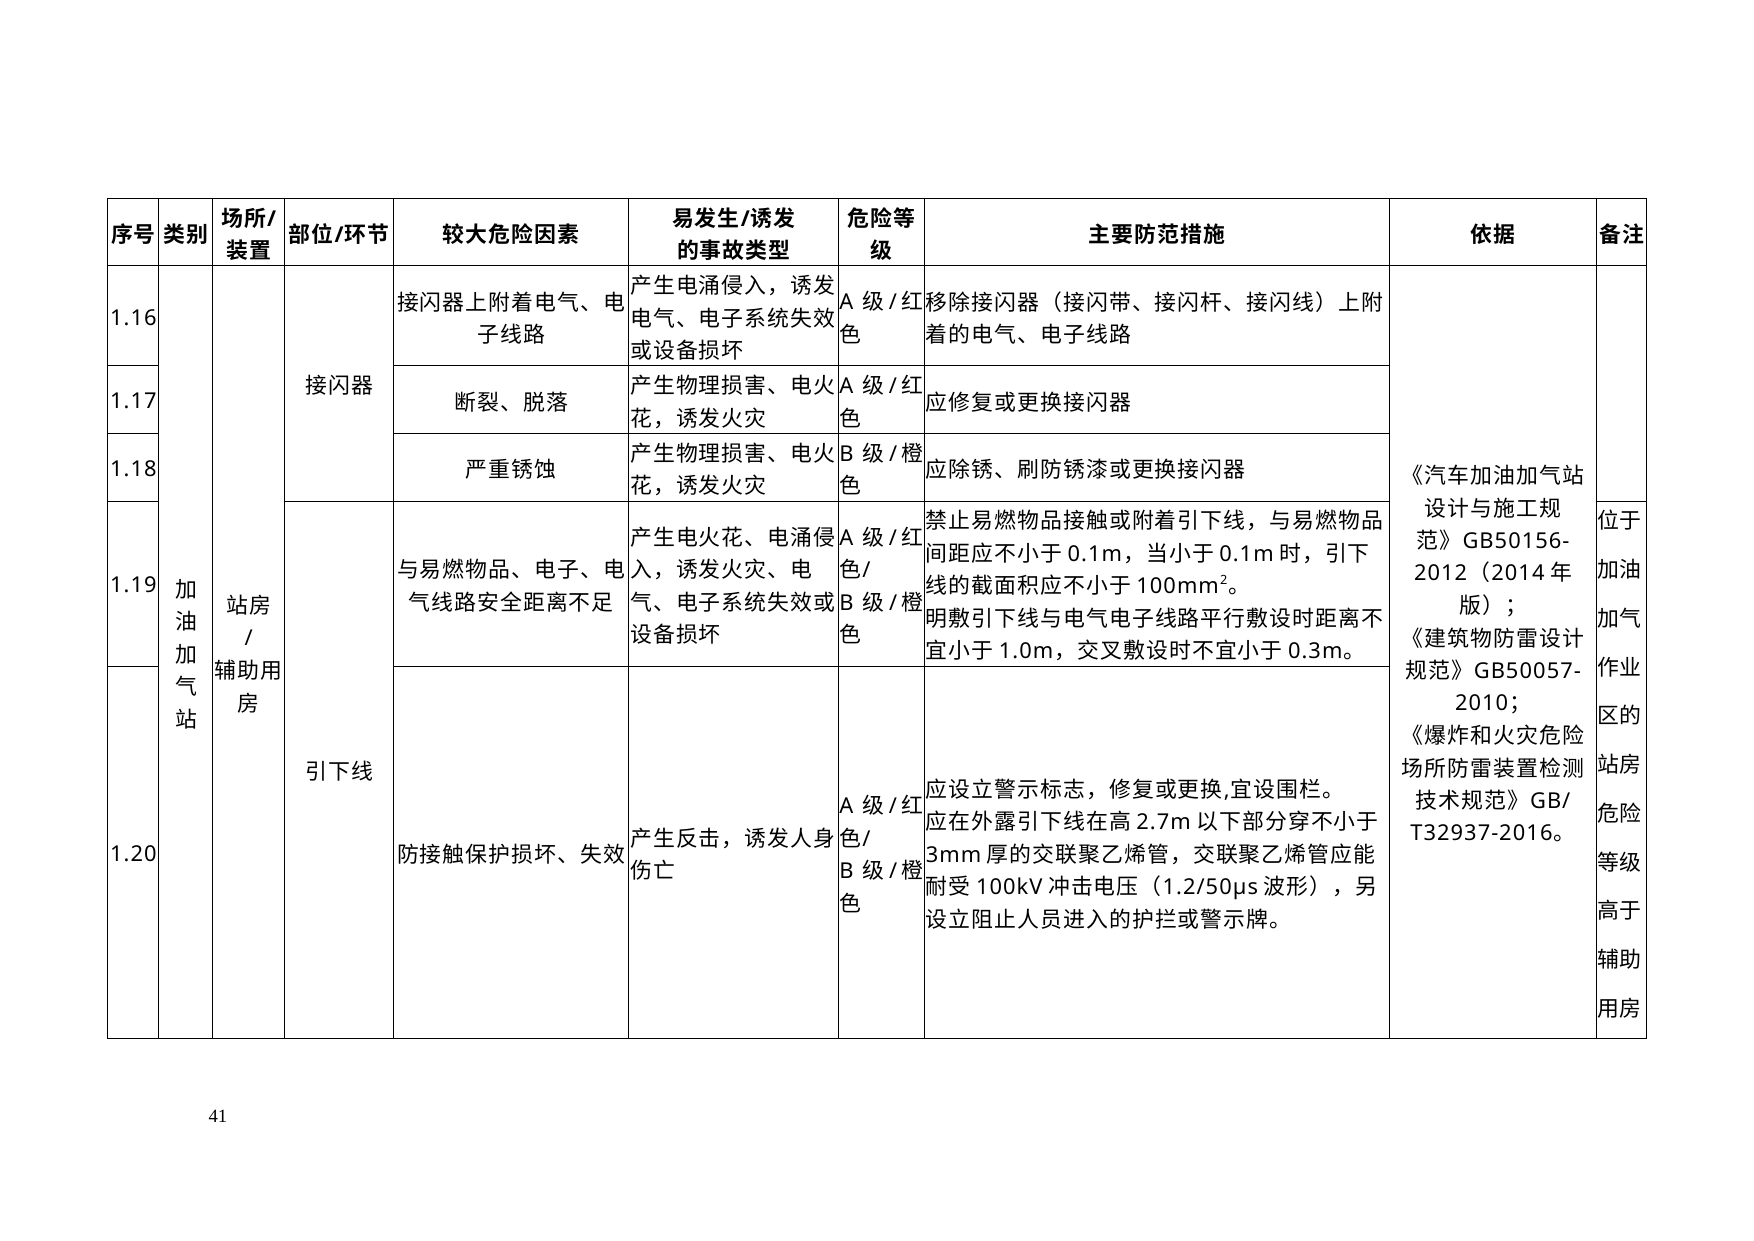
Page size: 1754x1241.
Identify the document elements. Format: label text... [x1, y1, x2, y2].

table_cell 移除接闪器（接闪带、接闪杆、接闪线）上附着的电气、电子线路 [925, 266, 1389, 365]
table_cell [1390, 266, 1596, 1037]
table_cell 应设立警示标志，修复或更换,宜设围栏。 应在外露引下线在高2.7m以下部分穿不小于3mm厚的交联聚乙烯管，交联聚乙烯管应能耐受100kV冲击电压（1.2/50μs波形），另设立阻止人员进入的护拦或警示牌。 [925, 667, 1389, 1037]
table_cell 1.19 [108, 502, 158, 666]
table_cell 应修复或更换接闪器 [925, 366, 1389, 433]
table_cell 严重锈蚀 [394, 434, 628, 501]
table_header 序号 [108, 199, 158, 265]
table_cell 产生反击，诱发人身伤亡 [629, 667, 838, 1037]
table_header 较大危险因素 [394, 199, 628, 265]
table_cell [1597, 266, 1646, 501]
table_header 场所/装置 [213, 199, 284, 265]
table_cell 1.20 [108, 667, 158, 1037]
table_cell 加 油 加 气 站 [159, 266, 212, 1037]
table_cell 断裂、脱落 [394, 366, 628, 433]
table_cell 产生电火花、电涌侵入，诱发火灾、电气、电子系统失效或设备损坏 [629, 502, 838, 666]
table_cell 1.16 [108, 266, 158, 365]
table_cell 1.17 [108, 366, 158, 433]
table_cell 位于加油加气作业区的站房危险等级高于辅助用房 [1597, 502, 1646, 1037]
table_header 类别 [159, 199, 212, 265]
table_cell 产生物理损害、电火花，诱发火灾 [629, 366, 838, 433]
table_cell 防接触保护损坏、失效 [394, 667, 628, 1037]
table_header 依据 [1390, 199, 1596, 265]
table_cell A级/红色/ B级/橙色 [839, 502, 924, 666]
table_cell 与易燃物品、电子、电气线路安全距离不足 [394, 502, 628, 666]
table_cell B级/橙色 [839, 434, 924, 501]
table_cell 产生电涌侵入，诱发电气、电子系统失效或设备损坏 [629, 266, 838, 365]
table_header 备注 [1597, 199, 1646, 265]
table_cell 应除锈、刷防锈漆或更换接闪器 [925, 434, 1389, 501]
table_header 主要防范措施 [925, 199, 1389, 265]
table_cell 产生物理损害、电火花，诱发火灾 [629, 434, 838, 501]
table_cell A级/红色/ B级/橙色 [839, 667, 924, 1037]
table_cell A级/红色 [839, 266, 924, 365]
table_cell 引下线 [285, 502, 393, 1037]
table_cell 接闪器上附着电气、电子线路 [394, 266, 628, 365]
table_cell 站房 / 辅助用房 [213, 266, 284, 1037]
table_header 危险等级 [839, 199, 924, 265]
table_cell A级/红色 [839, 366, 924, 433]
table_header 部位/环节 [285, 199, 393, 265]
table_header 易发生/诱发 的事故类型 [629, 199, 838, 265]
table_cell 禁止易燃物品接触或附着引下线，与易燃物品间距应不小于0.1m，当小于0.1m时，引下线的截面积应不小于100mm2。 明敷引下线与电气电子线路平行敷设时距离不宜小于1.0m，交叉敷设时不宜小于0.3m。 [925, 502, 1389, 666]
table_cell 接闪器 [285, 266, 393, 501]
table_cell 1.18 [108, 434, 158, 501]
